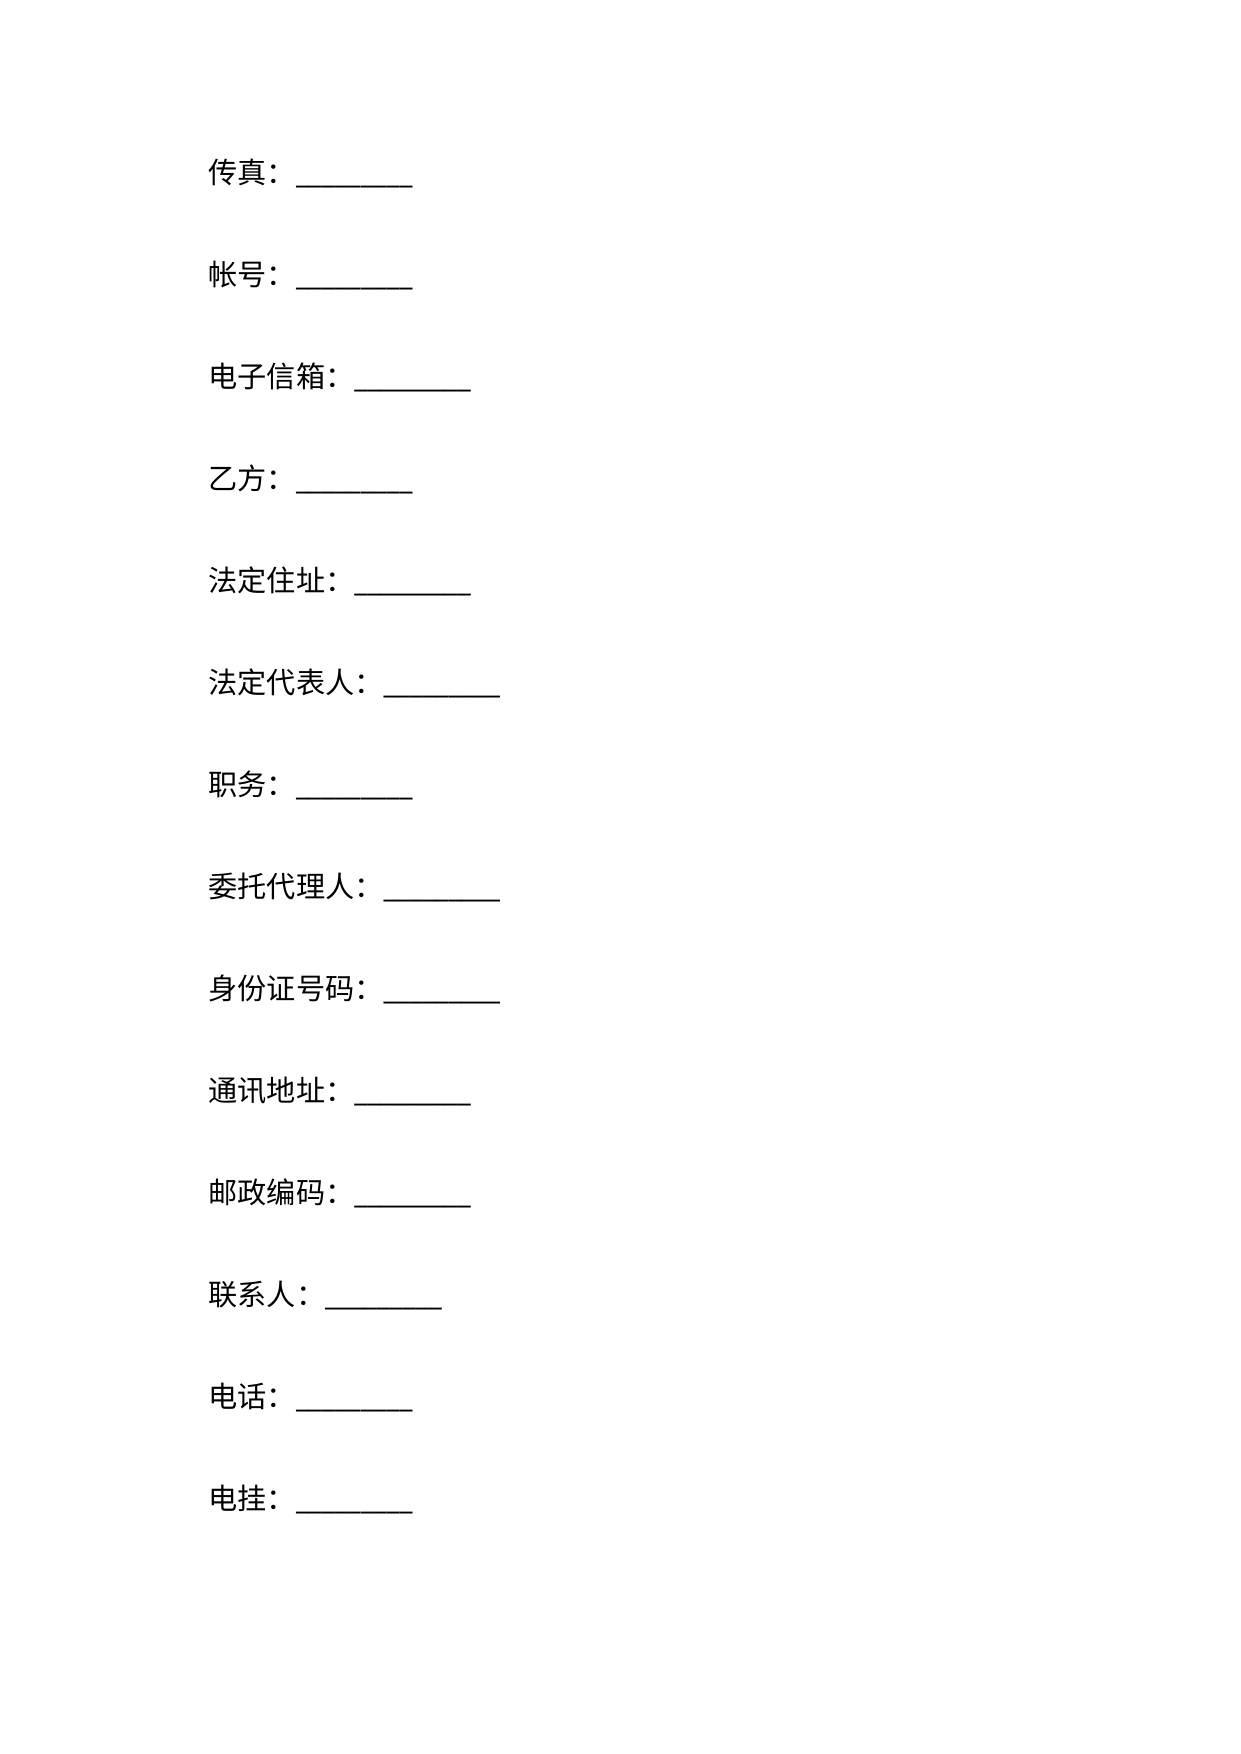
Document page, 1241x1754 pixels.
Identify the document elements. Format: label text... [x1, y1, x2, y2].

text 法定代表人：_________ [150, 660, 1090, 702]
text 职务：_________ [150, 762, 1090, 804]
text 联系人：_________ [150, 1272, 1090, 1314]
text 电子信箱：_________ [150, 354, 1090, 396]
text 邮政编码：_________ [150, 1170, 1090, 1212]
text 帐号：_________ [150, 252, 1090, 294]
text 委托代理人：_________ [150, 864, 1090, 906]
text 电话：_________ [150, 1374, 1090, 1416]
text 法定住址：_________ [150, 558, 1090, 600]
text 身份证号码：_________ [150, 966, 1090, 1008]
text 通讯地址：_________ [150, 1068, 1090, 1110]
text 乙方：_________ [150, 456, 1090, 498]
text 传真：_________ [150, 150, 1090, 192]
text 电挂：_________ [150, 1476, 1090, 1518]
